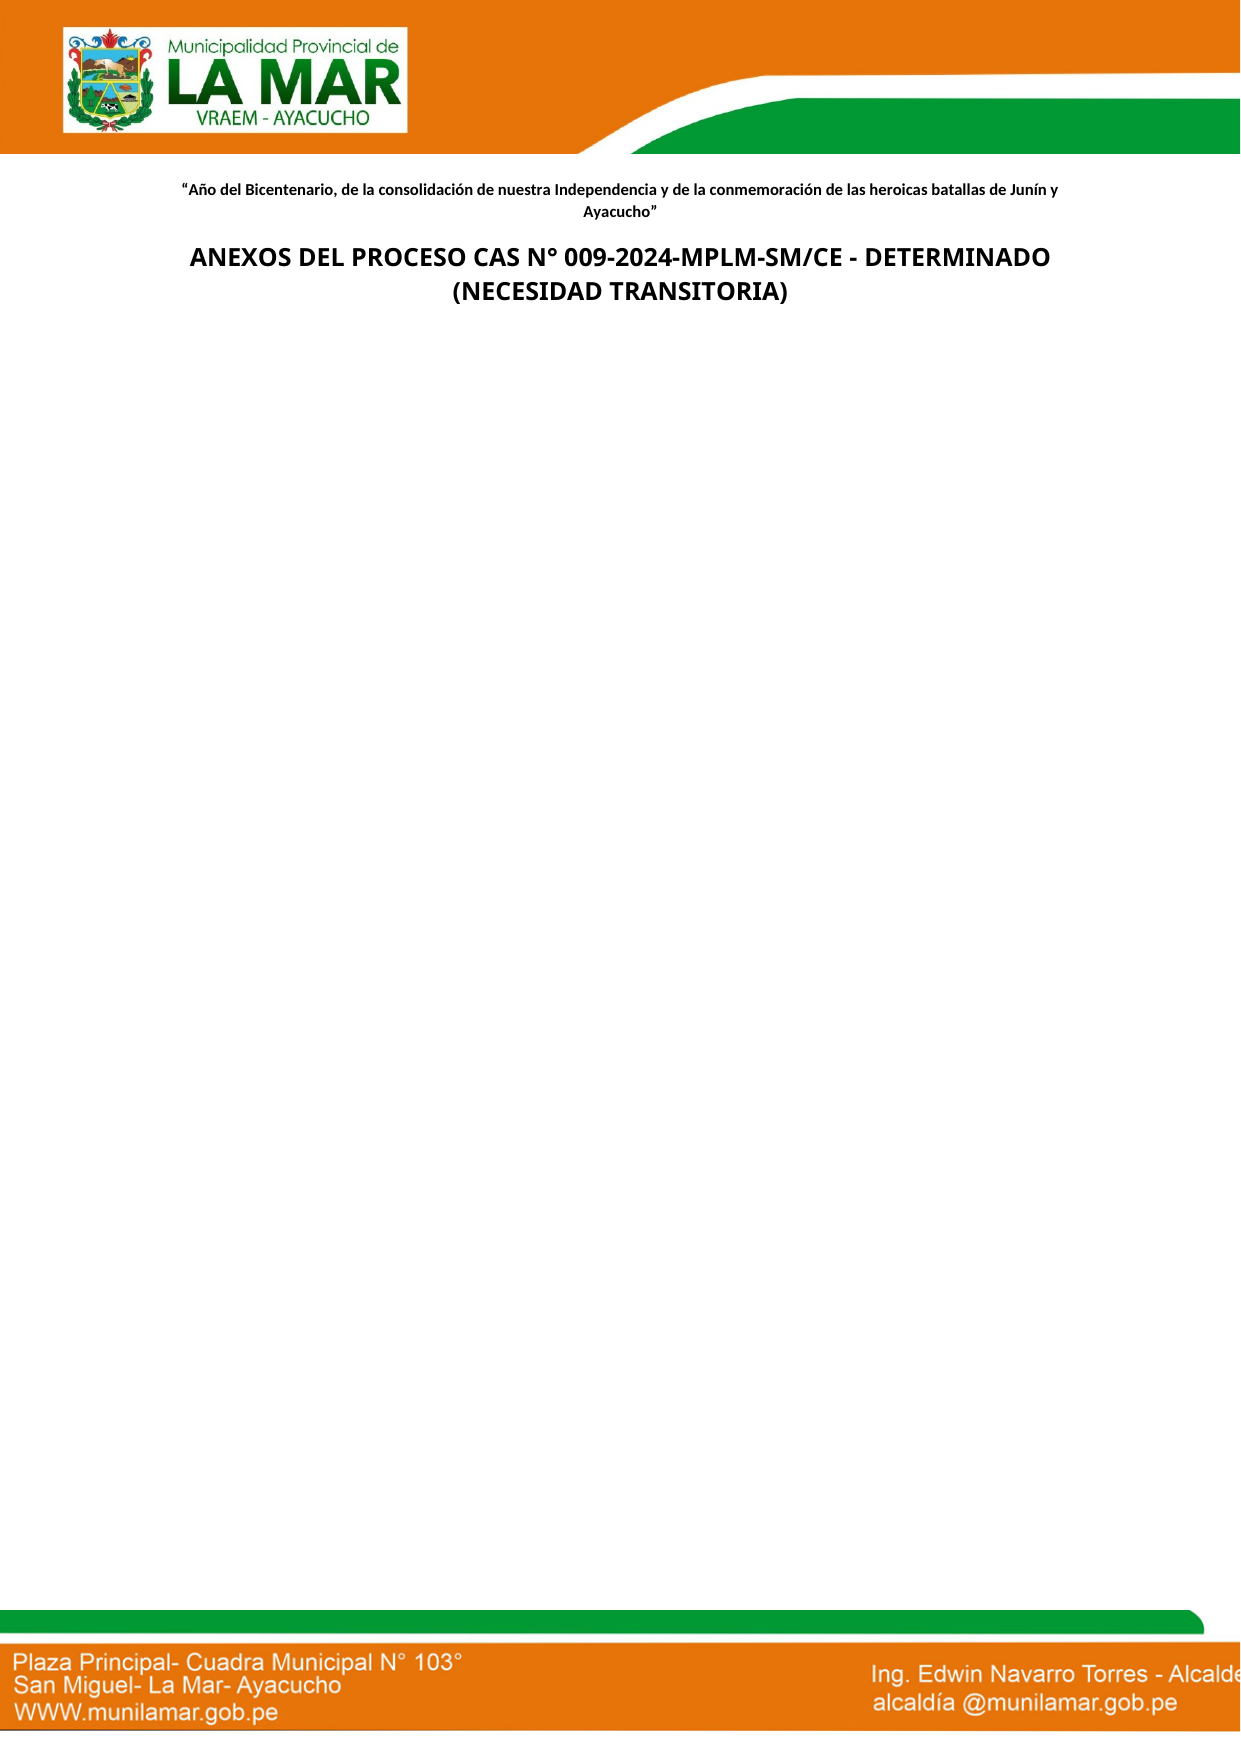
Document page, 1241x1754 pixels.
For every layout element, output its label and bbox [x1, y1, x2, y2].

picture [0, 0, 1241, 154]
picture [0, 1610, 1241, 1732]
